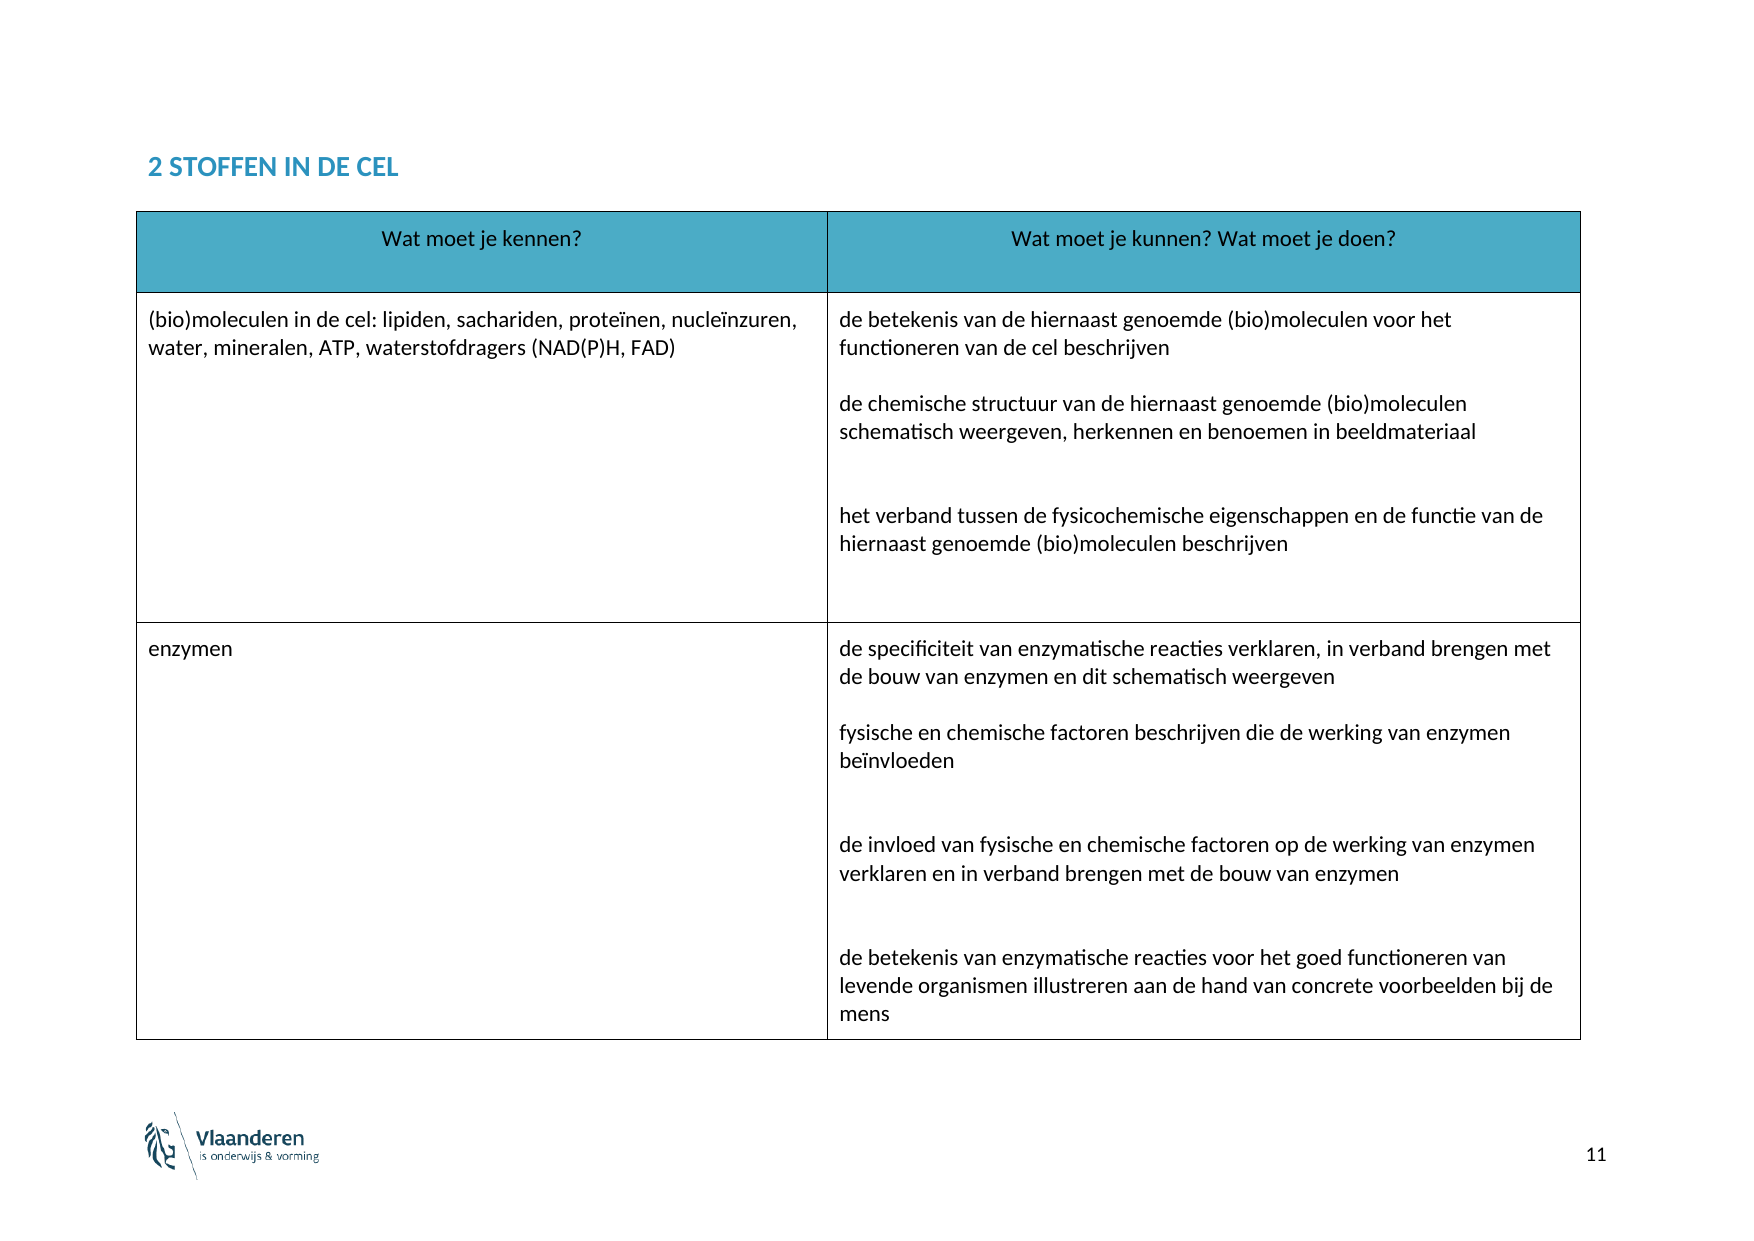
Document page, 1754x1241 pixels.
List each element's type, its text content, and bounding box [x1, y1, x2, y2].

table_header Wat moet je kennen? [137, 212, 827, 292]
table_cell enzymen [137, 623, 827, 1038]
text 2 STOFFEN IN DE CEL [148, 148, 1606, 183]
picture [144, 1112, 327, 1180]
table_cell (bio)moleculen in de cel: lipiden, sachariden, proteïnen, nucleïnzuren, water, mineralen, ATP, waterstofdragers (NAD(P)H, FAD) [137, 293, 827, 622]
table_header Wat moet je kunnen? Wat moet je doen? [828, 212, 1580, 292]
table_cell de betekenis van de hiernaast genoemde (bio)moleculen voor het functioneren van de cel beschrijven de chemische structuur van de hiernaast genoemde (bio)moleculen schematisch weergeven, herkennen en benoemen in beeldmateriaal het verband tussen de fysicochemische eigenschappen en de functie van de hiernaast genoemde (bio)moleculen beschrijven [828, 293, 1580, 622]
